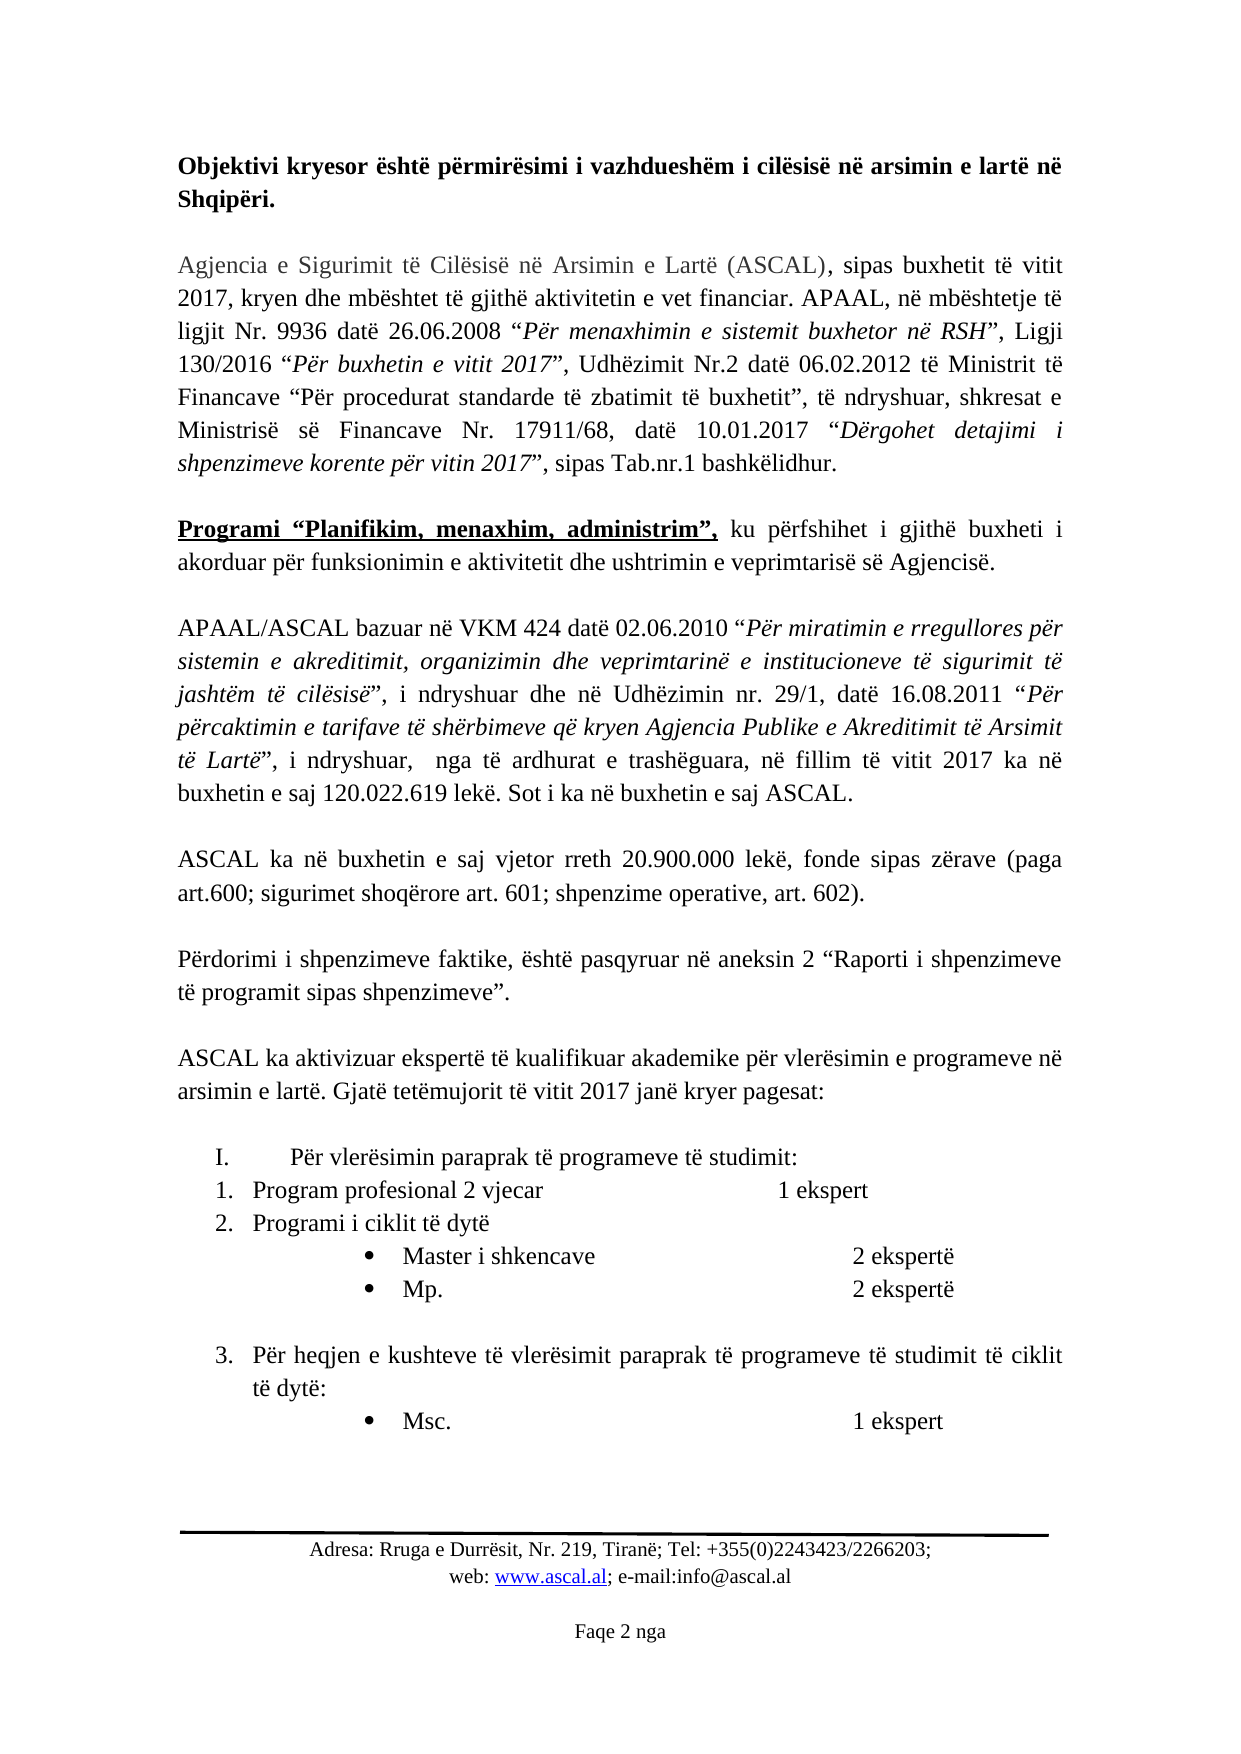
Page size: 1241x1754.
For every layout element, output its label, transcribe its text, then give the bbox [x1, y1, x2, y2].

list Programi i ciklit të dytë [215, 1208, 1063, 1237]
text APAAL/ASCAL bazuar në VKM 424 datë 02.06.2010 “Për miratimin e rregullores për sistemin e akreditimit, organizimin dhe veprimtarinë e institucioneve të sigurimit të jashtëm të cilësisë”, i ndryshuar dhe në Udhëzimin nr. 29/1, datë 16.08.2011 “Për përcaktimin e tarifave të shërbimeve që kryen Agjencia Publike e Akreditimit të Arsimit të Lartë”, i ndryshuar, nga të ardhurat e trashëguara, në fillim të vitit 2017 ka në buxhetin e saj 120.022.619 lekë. Sot i ka në buxhetin e saj ASCAL. [177, 613, 1063, 807]
text ASCAL ka në buxhetin e saj vjetor rreth 20.900.000 lekë, fonde sipas zërave (paga art.600; sigurimet shoqërore art. 601; shpenzime operative, art. 602). [177, 844, 1063, 906]
list Mp. 2 ekspertë [365, 1274, 1063, 1303]
text Agjencia e Sigurimit të Cilësisë në Arsimin e Lartë (ASCAL), sipas buxhetit të vitit 2017, kryen dhe mbështet të gjithë aktivitetin e vet financiar. APAAL, në mbështetje të ligjit Nr. 9936 datë 26.06.2008 “Për menaxhimin e sistemit buxhetor në RSH”, Ligji 130/2016 “Për buxhetin e vitit 2017”, Udhëzimit Nr.2 datë 06.02.2012 të Ministrit të Financave “Për procedurat standarde të zbatimit të buxhetit”, të ndryshuar, shkresat e Ministrisë së Financave Nr. 17911/68, datë 10.01.2017 “Dërgohet detajimi i shpenzimeve korente për vitin 2017”, sipas Tab.nr.1 bashkëlidhur. [177, 250, 1063, 477]
list Për vlerësimin paraprak të programeve të studimit: [215, 1142, 1063, 1171]
list Për heqjen e kushteve të vlerësimit paraprak të programeve të studimit të ciklit të dytë: [215, 1340, 1063, 1402]
text Objektivi kryesor është përmirësimi i vazhdueshëm i cilësisë në arsimin e lartë në Shqipëri. [177, 151, 1063, 213]
text Programi “Planifikim, menaxhim, administrim”, ku përfshihet i gjithë buxheti i akorduar për funksionimin e aktivitetit dhe ushtrimin e veprimtarisë së Agjencisë. [177, 514, 1063, 576]
list Program profesional 2 vjecar 1 ekspert [215, 1175, 1063, 1203]
text Përdorimi i shpenzimeve faktike, është pasqyruar në aneksin 2 “Raporti i shpenzimeve të programit sipas shpenzimeve”. [177, 944, 1063, 1005]
text ASCAL ka aktivizuar ekspertë të kualifikuar akademike për vlerësimin e programeve në arsimin e lartë. Gjatë tetëmujorit të vitit 2017 janë kryer pagesat: [177, 1043, 1063, 1104]
list Master i shkencave 2 ekspertë [365, 1241, 1063, 1269]
list Msc. 1 ekspert [365, 1406, 1063, 1435]
